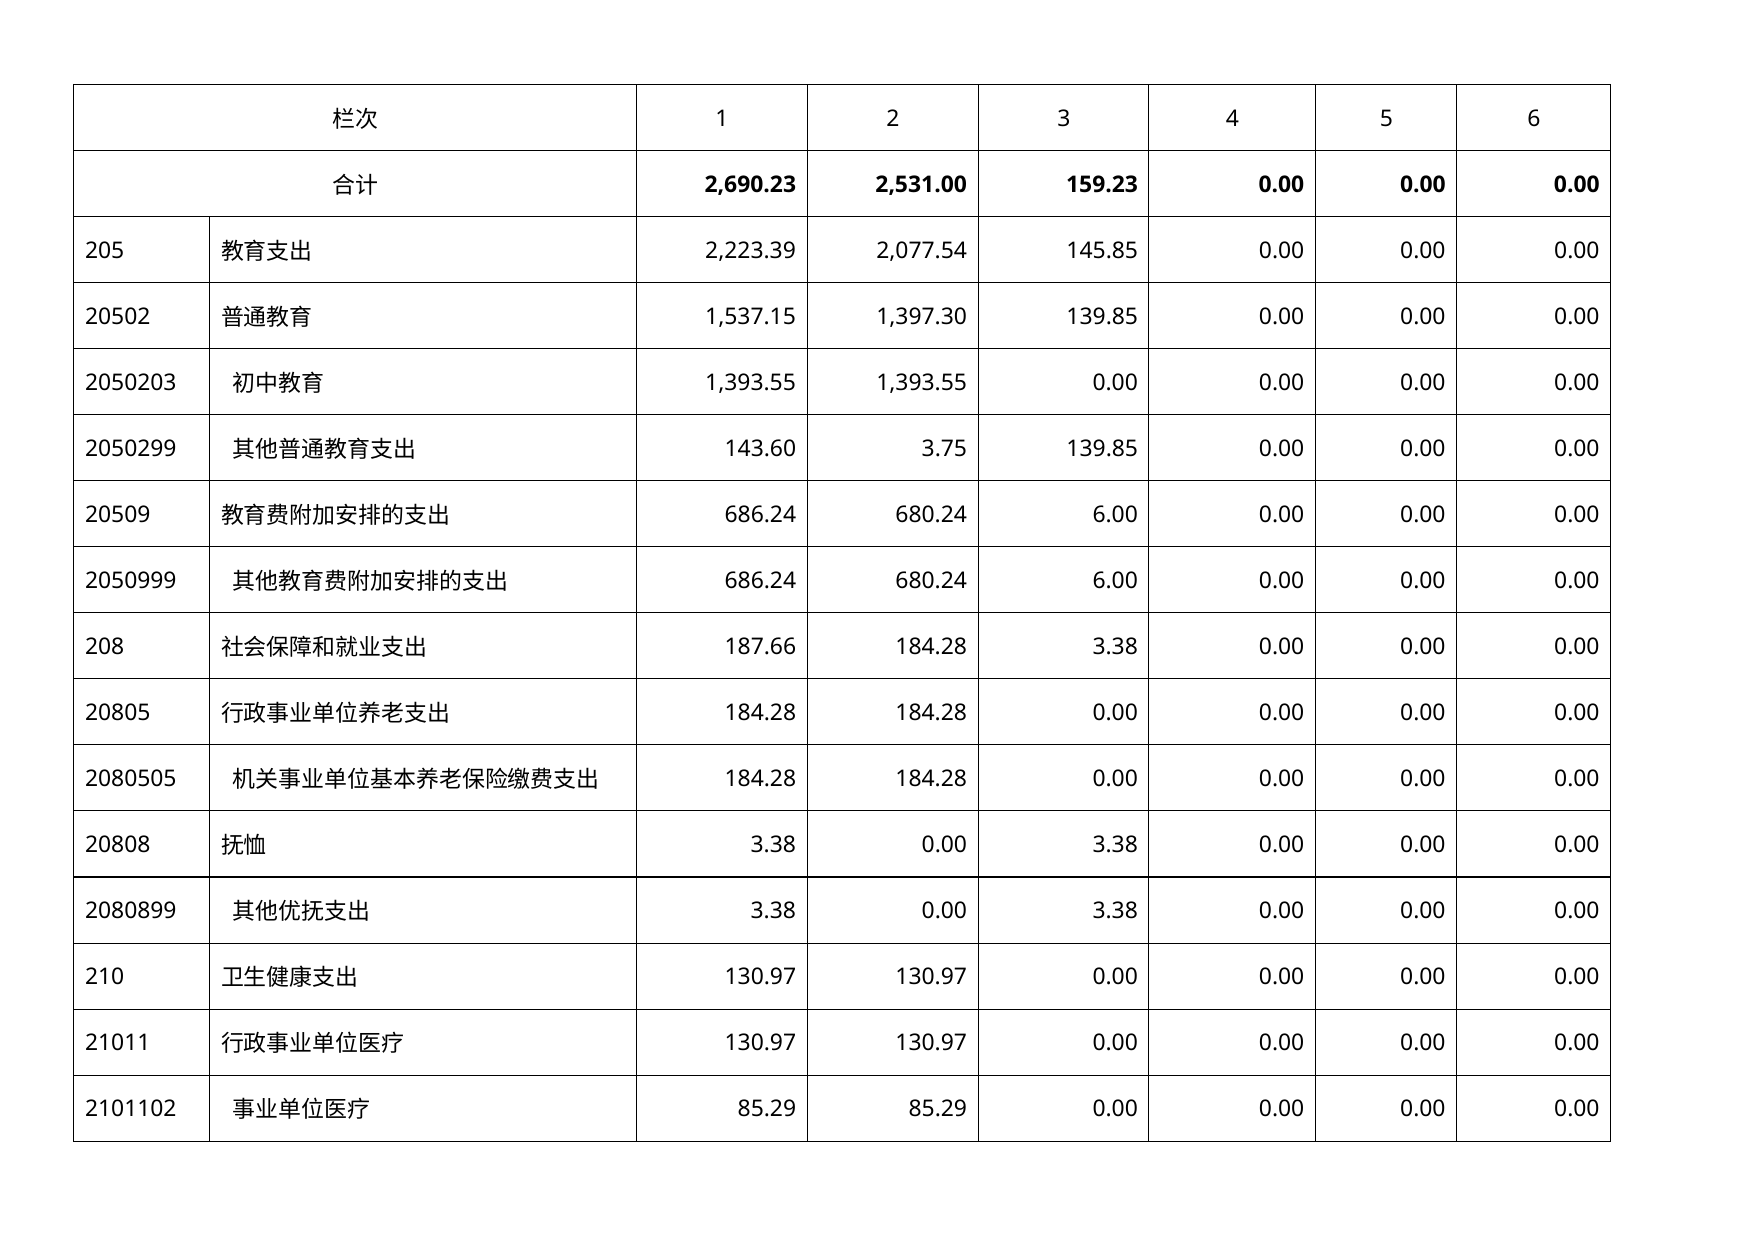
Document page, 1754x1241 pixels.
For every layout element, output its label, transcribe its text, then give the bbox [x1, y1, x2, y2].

table_cell 0.00 [979, 1010, 1148, 1074]
table_cell 0.00 [1457, 547, 1610, 612]
table_cell 0.00 [1316, 745, 1456, 810]
table_cell 21011 [74, 1010, 209, 1074]
table_cell 卫生健康支出 [210, 944, 636, 1008]
table_cell 教育支出 [210, 217, 636, 282]
table_cell 0.00 [808, 878, 978, 942]
table_cell 0.00 [1457, 349, 1610, 414]
table_cell 187.66 [637, 613, 807, 678]
table_cell 0.00 [1316, 679, 1456, 744]
table_cell 20509 [74, 481, 209, 546]
table_cell 2080505 [74, 745, 209, 810]
table_cell 1 [637, 85, 807, 150]
table_cell 680.24 [808, 547, 978, 612]
table_cell 2,077.54 [808, 217, 978, 282]
table_cell 其他普通教育支出 [210, 415, 636, 480]
table_cell 686.24 [637, 481, 807, 546]
table_cell 1,537.15 [637, 283, 807, 348]
table_cell 6.00 [979, 481, 1148, 546]
table_cell 6.00 [979, 547, 1148, 612]
table_cell 0.00 [1149, 481, 1315, 546]
table_cell 0.00 [808, 811, 978, 876]
table_cell 159.23 [979, 151, 1148, 216]
table_cell 0.00 [1149, 811, 1315, 876]
table_cell 其他教育费附加安排的支出 [210, 547, 636, 612]
table_cell 0.00 [1457, 745, 1610, 810]
table_cell 0.00 [1316, 217, 1456, 282]
table_cell 85.29 [637, 1076, 807, 1141]
table_cell 2,690.23 [637, 151, 807, 216]
table_cell 2050999 [74, 547, 209, 612]
table_cell 社会保障和就业支出 [210, 613, 636, 678]
table_cell 0.00 [1149, 679, 1315, 744]
table_cell 2 [808, 85, 978, 150]
table_cell 事业单位医疗 [210, 1076, 636, 1141]
table_cell 130.97 [808, 944, 978, 1008]
table_cell 机关事业单位基本养老保险缴费支出 [210, 745, 636, 810]
table_cell 184.28 [808, 745, 978, 810]
table_cell 0.00 [979, 349, 1148, 414]
table_cell 0.00 [1149, 944, 1315, 1008]
table_cell 139.85 [979, 415, 1148, 480]
table_cell 教育费附加安排的支出 [210, 481, 636, 546]
table_cell 0.00 [1316, 1010, 1456, 1074]
table_cell 130.97 [637, 944, 807, 1008]
table_cell 5 [1316, 85, 1456, 150]
table_cell 普通教育 [210, 283, 636, 348]
table_cell 行政事业单位医疗 [210, 1010, 636, 1074]
table_cell 3 [979, 85, 1148, 150]
table_cell 143.60 [637, 415, 807, 480]
table_cell 184.28 [637, 745, 807, 810]
table_cell 20805 [74, 679, 209, 744]
table_cell 145.85 [979, 217, 1148, 282]
table_cell 3.38 [637, 811, 807, 876]
table_cell 0.00 [1316, 1076, 1456, 1141]
table_cell 2,531.00 [808, 151, 978, 216]
table_cell 4 [1149, 85, 1315, 150]
table_cell 0.00 [979, 944, 1148, 1008]
table_cell 0.00 [979, 745, 1148, 810]
table_cell 3.75 [808, 415, 978, 480]
table_cell 0.00 [1457, 283, 1610, 348]
table_cell 3.38 [637, 878, 807, 942]
table_cell 0.00 [1457, 613, 1610, 678]
table_cell 1,393.55 [808, 349, 978, 414]
table_cell 686.24 [637, 547, 807, 612]
table_cell 0.00 [1316, 811, 1456, 876]
table_cell 0.00 [1149, 283, 1315, 348]
table_cell 0.00 [1457, 944, 1610, 1008]
table_cell 208 [74, 613, 209, 678]
table_cell 0.00 [1457, 878, 1610, 942]
table_cell 0.00 [1149, 415, 1315, 480]
table_cell 2080899 [74, 878, 209, 942]
table_cell 0.00 [1149, 547, 1315, 612]
table_cell 0.00 [1457, 481, 1610, 546]
table_cell 0.00 [1149, 349, 1315, 414]
table_cell 0.00 [1316, 547, 1456, 612]
table_cell 行政事业单位养老支出 [210, 679, 636, 744]
table_cell 栏次 [74, 85, 636, 150]
table_cell 0.00 [1457, 217, 1610, 282]
table_cell 1,393.55 [637, 349, 807, 414]
table_cell 20502 [74, 283, 209, 348]
table_cell 其他优抚支出 [210, 878, 636, 942]
table_cell 205 [74, 217, 209, 282]
table_cell 0.00 [1457, 811, 1610, 876]
table_cell 0.00 [1149, 878, 1315, 942]
table_cell 1,397.30 [808, 283, 978, 348]
table_cell 184.28 [637, 679, 807, 744]
table_cell 0.00 [1149, 1010, 1315, 1074]
table_cell 0.00 [1457, 1010, 1610, 1074]
table_cell 184.28 [808, 613, 978, 678]
table_cell 0.00 [1316, 944, 1456, 1008]
table_cell 130.97 [808, 1010, 978, 1074]
table_cell 3.38 [979, 613, 1148, 678]
table_cell 130.97 [637, 1010, 807, 1074]
table_cell 0.00 [1149, 613, 1315, 678]
table_cell 0.00 [1316, 481, 1456, 546]
table_cell 0.00 [1316, 878, 1456, 942]
table_cell 3.38 [979, 878, 1148, 942]
table_cell 20808 [74, 811, 209, 876]
table_cell 0.00 [1149, 1076, 1315, 1141]
table_cell 0.00 [979, 1076, 1148, 1141]
table_cell 0.00 [1316, 613, 1456, 678]
table_cell 139.85 [979, 283, 1148, 348]
table_cell 2050299 [74, 415, 209, 480]
table_cell 680.24 [808, 481, 978, 546]
table_cell 2101102 [74, 1076, 209, 1141]
table_cell 2,223.39 [637, 217, 807, 282]
table_cell 0.00 [1457, 1076, 1610, 1141]
table_cell 0.00 [1457, 151, 1610, 216]
table_cell 6 [1457, 85, 1610, 150]
table_cell 0.00 [1457, 679, 1610, 744]
table_cell 2050203 [74, 349, 209, 414]
table_cell 初中教育 [210, 349, 636, 414]
table_cell 210 [74, 944, 209, 1008]
table_cell 184.28 [808, 679, 978, 744]
table_cell 合计 [74, 151, 636, 216]
table_cell 85.29 [808, 1076, 978, 1141]
table_cell 0.00 [1457, 415, 1610, 480]
table_cell 0.00 [1316, 349, 1456, 414]
table_cell 0.00 [979, 679, 1148, 744]
table_cell 0.00 [1316, 283, 1456, 348]
table_cell 3.38 [979, 811, 1148, 876]
table_cell 0.00 [1149, 745, 1315, 810]
table_cell 抚恤 [210, 811, 636, 876]
table_cell 0.00 [1316, 151, 1456, 216]
table_cell 0.00 [1149, 217, 1315, 282]
table_cell 0.00 [1149, 151, 1315, 216]
table_cell 0.00 [1316, 415, 1456, 480]
